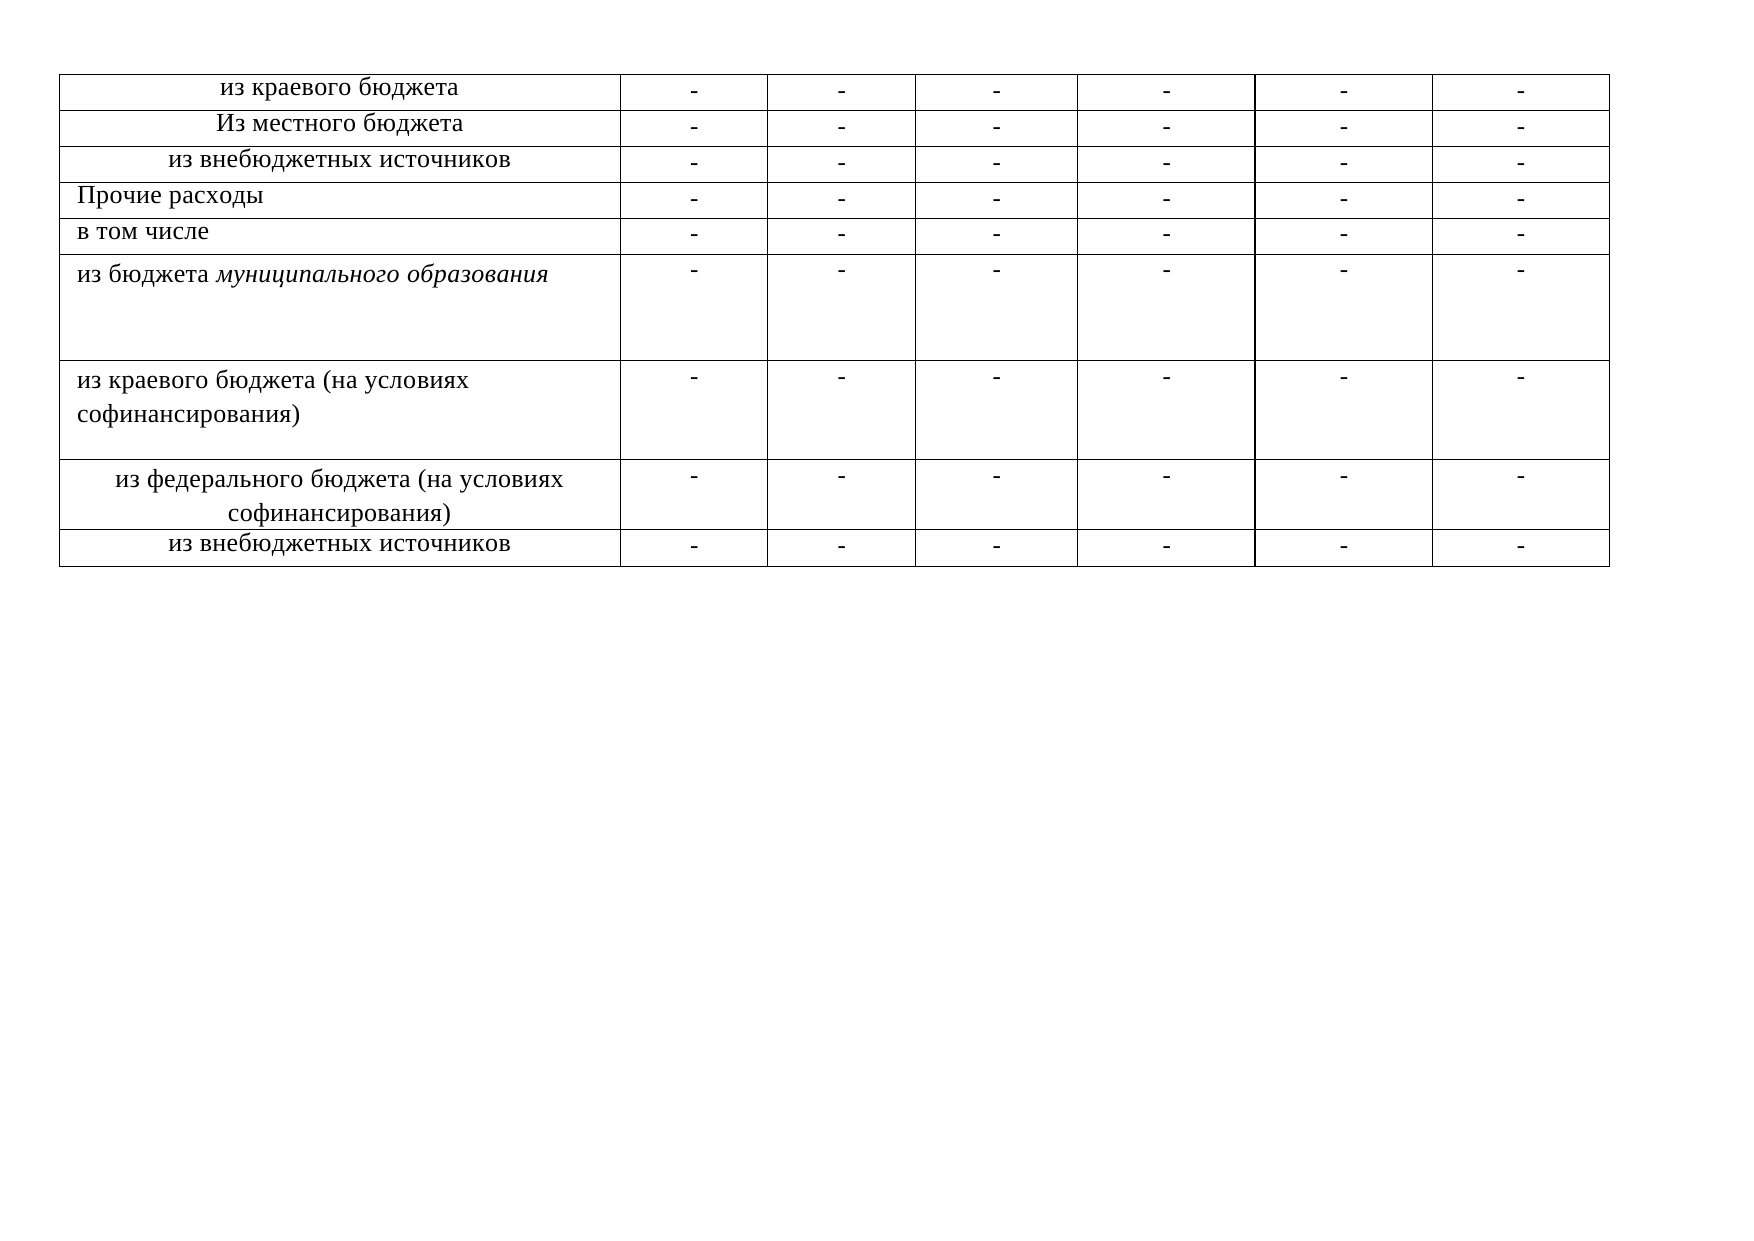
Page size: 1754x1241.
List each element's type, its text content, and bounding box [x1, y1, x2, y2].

table_cell - [621, 219, 767, 253]
table_cell из краевого бюджета (на условиях софинансирования) [60, 361, 620, 459]
table_cell - [621, 183, 767, 217]
table_cell - [1433, 111, 1609, 146]
table_cell - [916, 147, 1077, 182]
table_cell из внебюджетных источников [60, 530, 620, 566]
table_cell - [916, 219, 1077, 253]
table_cell - [1433, 147, 1609, 182]
table_cell - [1256, 361, 1432, 459]
table_cell - [1078, 183, 1254, 217]
table_cell - [621, 111, 767, 146]
table_cell - [768, 255, 915, 360]
table_cell - [916, 255, 1077, 360]
table_cell - [916, 75, 1077, 110]
table_cell - [768, 219, 915, 253]
table_cell - [1078, 361, 1254, 459]
table_cell Из местного бюджета [60, 111, 620, 146]
table_cell - [916, 111, 1077, 146]
table_cell - [1256, 75, 1432, 110]
table_cell - [1078, 219, 1254, 253]
table_cell - [621, 147, 767, 182]
table_cell - [916, 530, 1077, 566]
table_cell - [768, 75, 915, 110]
table_cell - [1256, 530, 1432, 566]
table_cell - [916, 361, 1077, 459]
table_cell - [1433, 361, 1609, 459]
table_cell - [1078, 530, 1254, 566]
table_cell - [1256, 460, 1432, 529]
table_cell - [1256, 255, 1432, 360]
table_cell - [1078, 75, 1254, 110]
table_cell Прочие расходы [60, 183, 620, 217]
table_cell - [1256, 183, 1432, 217]
table_cell - [621, 460, 767, 529]
table_cell - [621, 361, 767, 459]
table_cell - [1256, 147, 1432, 182]
table_cell - [768, 530, 915, 566]
table_cell - [1078, 460, 1254, 529]
table_cell - [1433, 219, 1609, 253]
table_cell из краевого бюджета [60, 75, 620, 110]
table_cell - [1256, 219, 1432, 253]
table_cell - [768, 183, 915, 217]
table_cell - [621, 75, 767, 110]
table_cell - [621, 530, 767, 566]
table_cell - [1433, 183, 1609, 217]
table_cell - [768, 361, 915, 459]
table_cell в том числе [60, 219, 620, 253]
table_cell - [1433, 255, 1609, 360]
table_cell - [621, 255, 767, 360]
table_cell - [768, 460, 915, 529]
table_cell - [1078, 147, 1254, 182]
table_cell из бюджета муниципального образования [60, 255, 620, 360]
table_cell из внебюджетных источников [60, 147, 620, 182]
table_cell - [768, 147, 915, 182]
table_cell - [1078, 255, 1254, 360]
table_cell - [1433, 75, 1609, 110]
table_cell - [1256, 111, 1432, 146]
table_cell - [1433, 460, 1609, 529]
table_cell - [1078, 111, 1254, 146]
table_cell - [1433, 530, 1609, 566]
table_cell из федерального бюджета (на условиях софинансирования) [60, 460, 620, 529]
table_cell - [916, 183, 1077, 217]
table_cell - [916, 460, 1077, 529]
table_cell - [768, 111, 915, 146]
